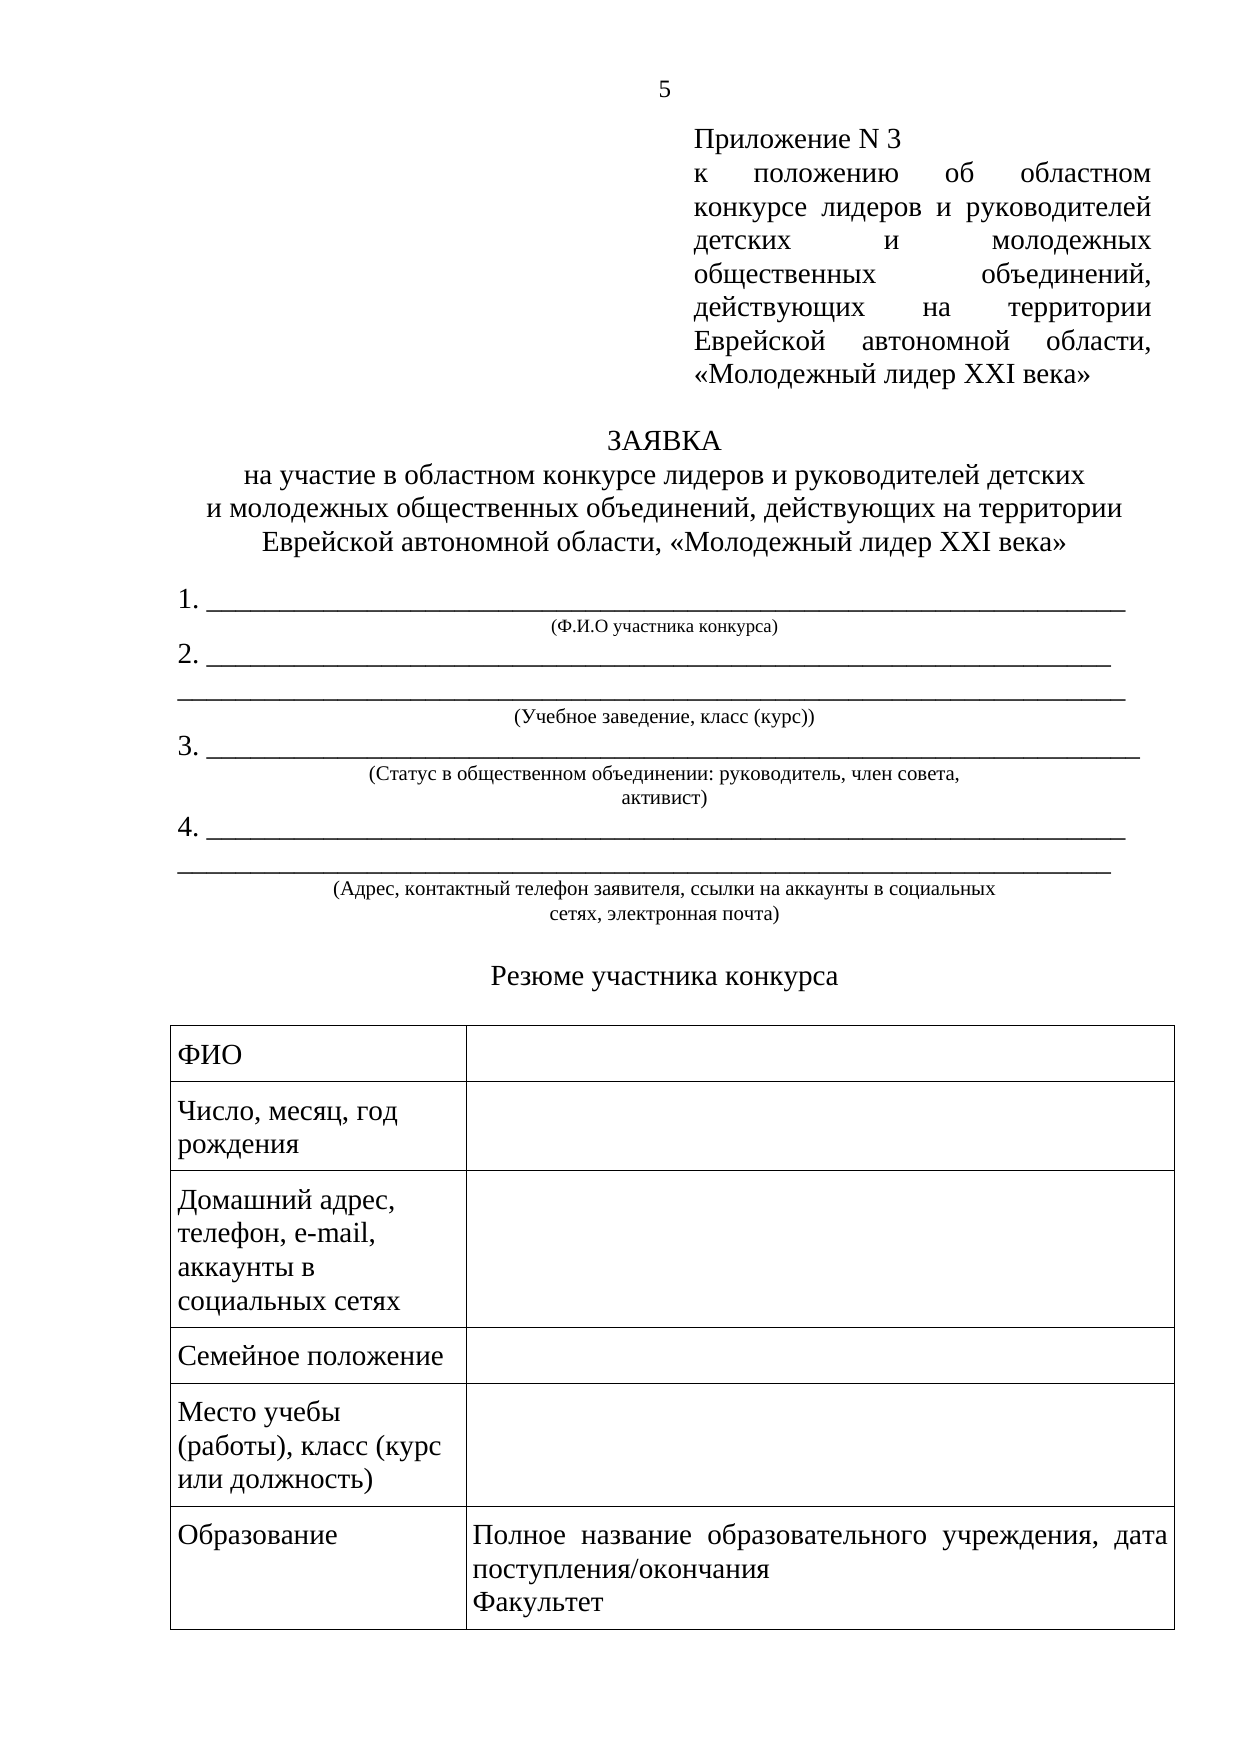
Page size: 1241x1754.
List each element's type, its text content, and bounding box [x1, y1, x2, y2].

text Приложение N 3 [693, 122, 1152, 155]
text _________________________________________________________________ [177, 670, 1152, 703]
table_cell [467, 1384, 1174, 1506]
text и молодежных общественных объединений, действующих на территории [177, 491, 1152, 524]
text 1. _______________________________________________________________ [177, 581, 1152, 615]
table_header [467, 1026, 1174, 1081]
table_header ФИО [171, 1026, 466, 1081]
text на участие в областном конкурсе лидеров и руководителей детских [177, 457, 1152, 491]
text 2. ______________________________________________________________ [177, 636, 1152, 670]
table_cell Число, месяц, год рождения [171, 1082, 466, 1170]
text 4. _______________________________________________________________ [177, 809, 1152, 843]
table_cell [467, 1082, 1174, 1170]
table_cell Семейное положение [171, 1328, 466, 1383]
text сетях, электронная почта) [177, 900, 1152, 924]
text Резюме участника конкурса [177, 958, 1152, 992]
text Еврейской автономной области, «Молодежный лидер XXI века» [177, 524, 1152, 558]
text 3. ________________________________________________________________ [177, 728, 1152, 761]
text (Учебное заведение, класс (курс)) [177, 703, 1152, 728]
text (Адрес, контактный телефон заявителя, ссылки на аккаунты в социальных [177, 876, 1152, 900]
text (Ф.И.О участника конкурса) [177, 615, 1152, 636]
text активист) [177, 785, 1152, 809]
text (Статус в общественном объединении: руководитель, член совета, [177, 761, 1152, 785]
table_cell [467, 1507, 1174, 1628]
text к положению об областном конкурсе лидеров и руководителей детских и молодежных общественных объединений, действующих на территории Еврейской автономной области, «Молодежный лидер XXI века» [693, 155, 1152, 390]
table_cell Домашний адрес, телефон, e-mail, аккаунты в социальных сетях [171, 1171, 466, 1327]
table_cell [467, 1328, 1174, 1383]
table_cell Образование [171, 1507, 466, 1628]
text ЗАЯВКА [177, 423, 1152, 457]
table_cell [467, 1171, 1174, 1327]
text ________________________________________________________________ [177, 843, 1152, 876]
table_cell Место учебы (работы), класс (курс или должность) [171, 1384, 466, 1506]
